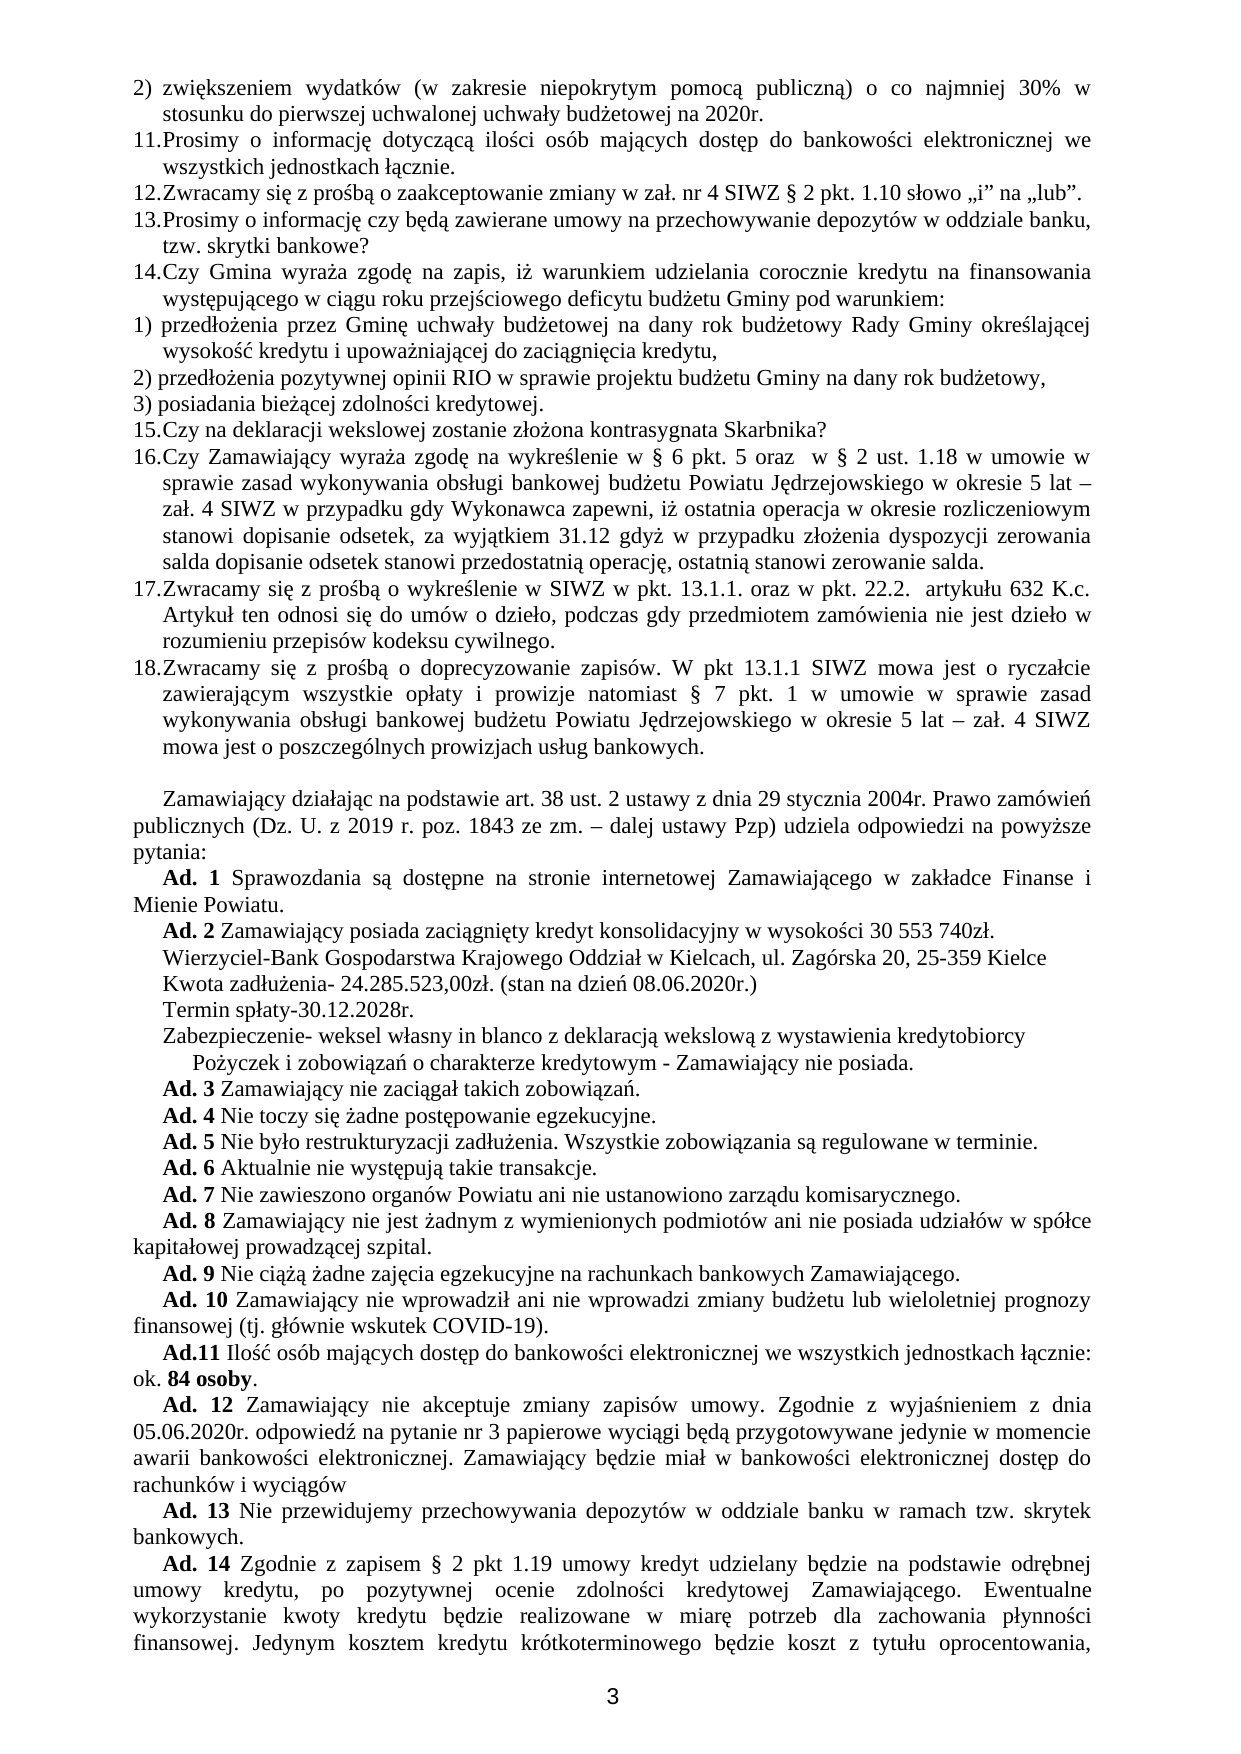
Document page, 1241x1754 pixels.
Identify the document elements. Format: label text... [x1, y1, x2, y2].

text Wierzyciel-Bank Gospodarstwa Krajowego Oddział w Kielcach, ul. Zagórska 20, 25-359 Kielce [133, 943, 1093, 970]
text Ad. 10 Zamawiający nie wprowadził ani nie wprowadzi zmiany budżetu lub wieloletniej prognozy finansowej (tj. głównie wskutek COVID-19). [133, 1286, 1093, 1339]
text Zabezpieczenie- weksel własny in blanco z deklaracją wekslową z wystawienia kredytobiorcy [133, 1023, 1093, 1049]
text 12. Zwracamy się z prośbą o zaakceptowanie zmiany w zał. nr 4 SIWZ § 2 pkt. 1.10 słowo „i” na „lub”. [133, 179, 1093, 206]
text Ad. 12 Zamawiający nie akceptuje zmiany zapisów umowy. Zgodnie z wyjaśnieniem z dnia 05.06.2020r. odpowiedź na pytanie nr 3 papierowe wyciągi będą przygotowywane jedynie w momencie awarii bankowości elektronicznej. Zamawiający będzie miał w bankowości elektronicznej dostęp do rachunków i wyciągów [133, 1392, 1093, 1497]
text Pożyczek i zobowiązań o charakterze kredytowym - Zamawiający nie posiada. [133, 1049, 1093, 1075]
text Ad. 8 Zamawiający nie jest żadnym z wymienionych podmiotów ani nie posiada udziałów w spółce kapitałowej prowadzącej szpital. [133, 1207, 1093, 1260]
text 16. Czy Zamawiający wyraża zgodę na wykreślenie w § 6 pkt. 5 oraz w § 2 ust. 1.18 w umowie w sprawie zasad wykonywania obsługi bankowej budżetu Powiatu Jędrzejowskiego w okresie 5 lat – zał. 4 SIWZ w przypadku gdy Wykonawca zapewni, iż ostatnia operacja w okresie rozliczeniowym stanowi dopisanie odsetek, za wyjątkiem 31.12 gdyż w przypadku złożenia dyspozycji zerowania salda dopisanie odsetek stanowi przedostatnią operację, ostatnią stanowi zerowanie salda. [133, 443, 1093, 574]
text 1) przedłożenia przez Gminę uchwały budżetowej na dany rok budżetowy Rady Gminy określającej wysokość kredytu i upoważniającej do zaciągnięcia kredytu, [133, 311, 1093, 364]
text Ad.11 Ilość osób mających dostęp do bankowości elektronicznej we wszystkich jednostkach łącznie: ok. 84 osoby. [133, 1339, 1093, 1392]
text Ad. 1 Sprawozdania są dostępne na stronie internetowej Zamawiającego w zakładce Finanse i Mienie Powiatu. [133, 864, 1093, 917]
text Ad. 3 Zamawiający nie zaciągał takich zobowiązań. [133, 1075, 1093, 1102]
text Ad. 6 Aktualnie nie występują takie transakcje. [133, 1154, 1093, 1181]
text 13. Prosimy o informację czy będą zawierane umowy na przechowywanie depozytów w oddziale banku, tzw. skrytki bankowe? [133, 206, 1093, 258]
text Ad. 4 Nie toczy się żadne postępowanie egzekucyjne. [133, 1102, 1093, 1128]
text 2) przedłożenia pozytywnej opinii RIO w sprawie projektu budżetu Gminy na dany rok budżetowy, [133, 364, 1093, 390]
text 2) zwiększeniem wydatków (w zakresie niepokrytym pomocą publiczną) o co najmniej 30% w stosunku do pierwszej uchwalonej uchwały budżetowej na 2020r. [133, 74, 1093, 127]
text Ad. 5 Nie było restrukturyzacji zadłużenia. Wszystkie zobowiązania są regulowane w terminie. [133, 1128, 1093, 1154]
text 14. Czy Gmina wyraża zgodę na zapis, iż warunkiem udzielania corocznie kredytu na finansowania występującego w ciągu roku przejściowego deficytu budżetu Gminy pod warunkiem: [133, 258, 1093, 311]
text Ad. 9 Nie ciążą żadne zajęcia egzekucyjne na rachunkach bankowych Zamawiającego. [133, 1260, 1093, 1286]
text 15. Czy na deklaracji wekslowej zostanie złożona kontrasygnata Skarbnika? [133, 416, 1093, 443]
text 11. Prosimy o informację dotyczącą ilości osób mających dostęp do bankowości elektronicznej we wszystkich jednostkach łącznie. [133, 127, 1093, 179]
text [133, 1550, 1093, 1655]
text Ad. 13 Nie przewidujemy przechowywania depozytów w oddziale banku w ramach tzw. skrytek bankowych. [133, 1497, 1093, 1550]
text Kwota zadłużenia- 24.285.523,00zł. (stan na dzień 08.06.2020r.) [133, 970, 1093, 996]
text Ad. 2 Zamawiający posiada zaciągnięty kredyt konsolidacyjny w wysokości 30 553 740zł. [133, 917, 1093, 943]
text 17. Zwracamy się z prośbą o wykreślenie w SIWZ w pkt. 13.1.1. oraz w pkt. 22.2. artykułu 632 K.c. Artykuł ten odnosi się do umów o dzieło, podczas gdy przedmiotem zamówienia nie jest dzieło w rozumieniu przepisów kodeksu cywilnego. [133, 574, 1093, 654]
text 3) posiadania bieżącej zdolności kredytowej. [133, 390, 1093, 416]
text 18. Zwracamy się z prośbą o doprecyzowanie zapisów. W pkt 13.1.1 SIWZ mowa jest o ryczałcie zawierającym wszystkie opłaty i prowizje natomiast § 7 pkt. 1 w umowie w sprawie zasad wykonywania obsługi bankowej budżetu Powiatu Jędrzejowskiego w okresie 5 lat – zał. 4 SIWZ mowa jest o poszczególnych prowizjach usług bankowych. [133, 654, 1093, 759]
text Zamawiający działając na podstawie art. 38 ust. 2 ustawy z dnia 29 stycznia 2004r. Prawo zamówień publicznych (Dz. U. z 2019 r. poz. 1843 ze zm. – dalej ustawy Pzp) udziela odpowiedzi na powyższe pytania: [133, 785, 1093, 864]
text Termin spłaty-30.12.2028r. [133, 996, 1093, 1023]
text Ad. 7 Nie zawieszono organów Powiatu ani nie ustanowiono zarządu komisarycznego. [133, 1181, 1093, 1207]
